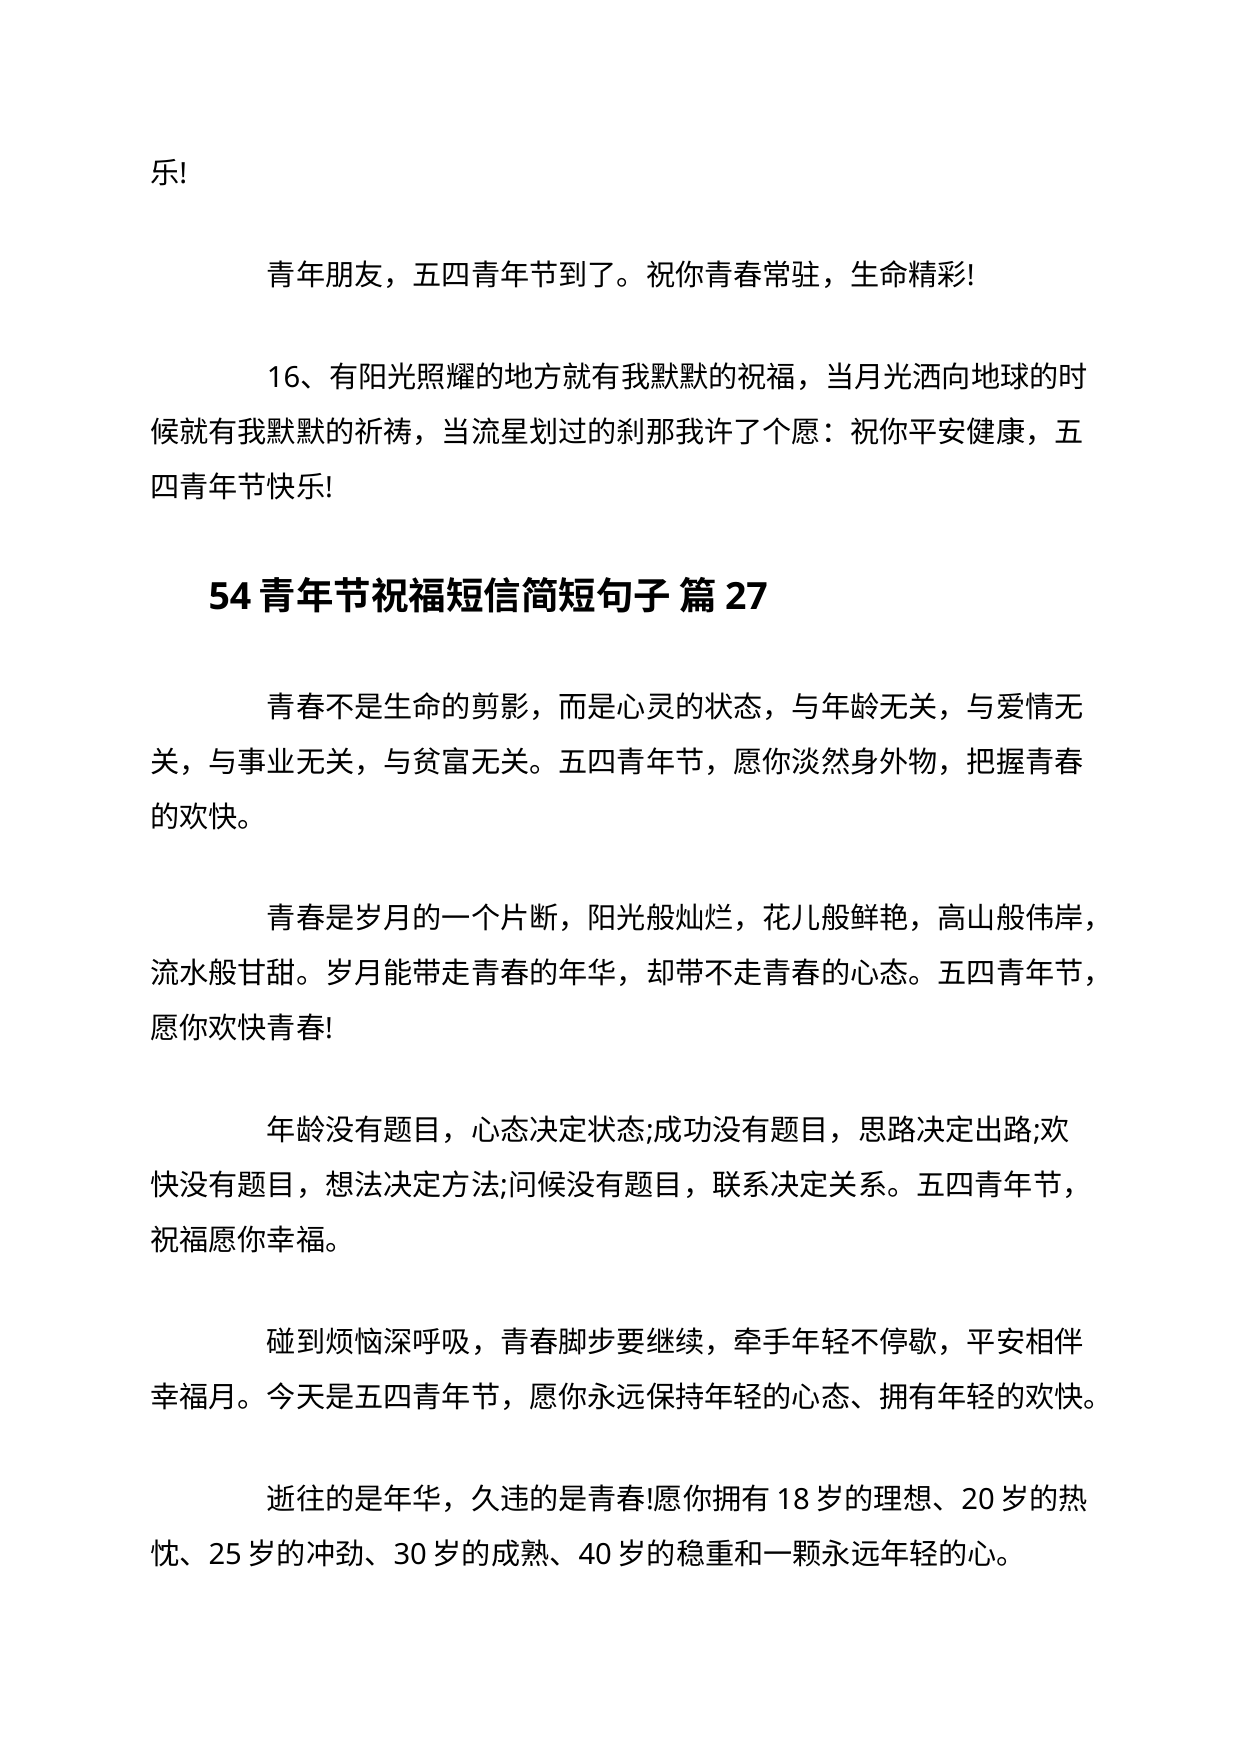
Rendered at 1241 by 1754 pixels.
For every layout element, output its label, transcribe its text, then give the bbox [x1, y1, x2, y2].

text 54青年节祝福短信简短句子 篇27 [150, 566, 1090, 620]
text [150, 150, 1090, 192]
text 逝往的是年华，久违的是青春!愿你拥有18岁的理想、20岁的热忱、25岁的冲劲、30岁的成熟、40岁的稳重和一颗永远年轻的心。 [150, 1475, 1090, 1573]
text 青春是岁月的一个片断，阳光般灿烂，花儿般鲜艳，高山般伟岸，流水般甘甜。岁月能带走青春的年华，却带不走青春的心态。五四青年节，愿你欢快青春! [150, 895, 1090, 1047]
text 年龄没有题目，心态决定状态;成功没有题目，思路决定出路;欢快没有题目，想法决定方法;问候没有题目，联系决定关系。五四青年节，祝福愿你幸福。 [150, 1107, 1090, 1259]
text 青年朋友，五四青年节到了。祝你青春常驻，生命精彩! [150, 252, 1090, 294]
text 16、有阳光照耀的地方就有我默默的祝福，当月光洒向地球的时候就有我默默的祈祷，当流星划过的刹那我许了个愿：祝你平安健康，五四青年节快乐! [150, 354, 1090, 506]
text 青春不是生命的剪影，而是心灵的状态，与年龄无关，与爱情无关，与事业无关，与贫富无关。五四青年节，愿你淡然身外物，把握青春的欢快。 [150, 683, 1090, 836]
text 碰到烦恼深呼吸，青春脚步要继续，牵手年轻不停歇，平安相伴幸福月。今天是五四青年节，愿你永远保持年轻的心态、拥有年轻的欢快。 [150, 1318, 1090, 1416]
